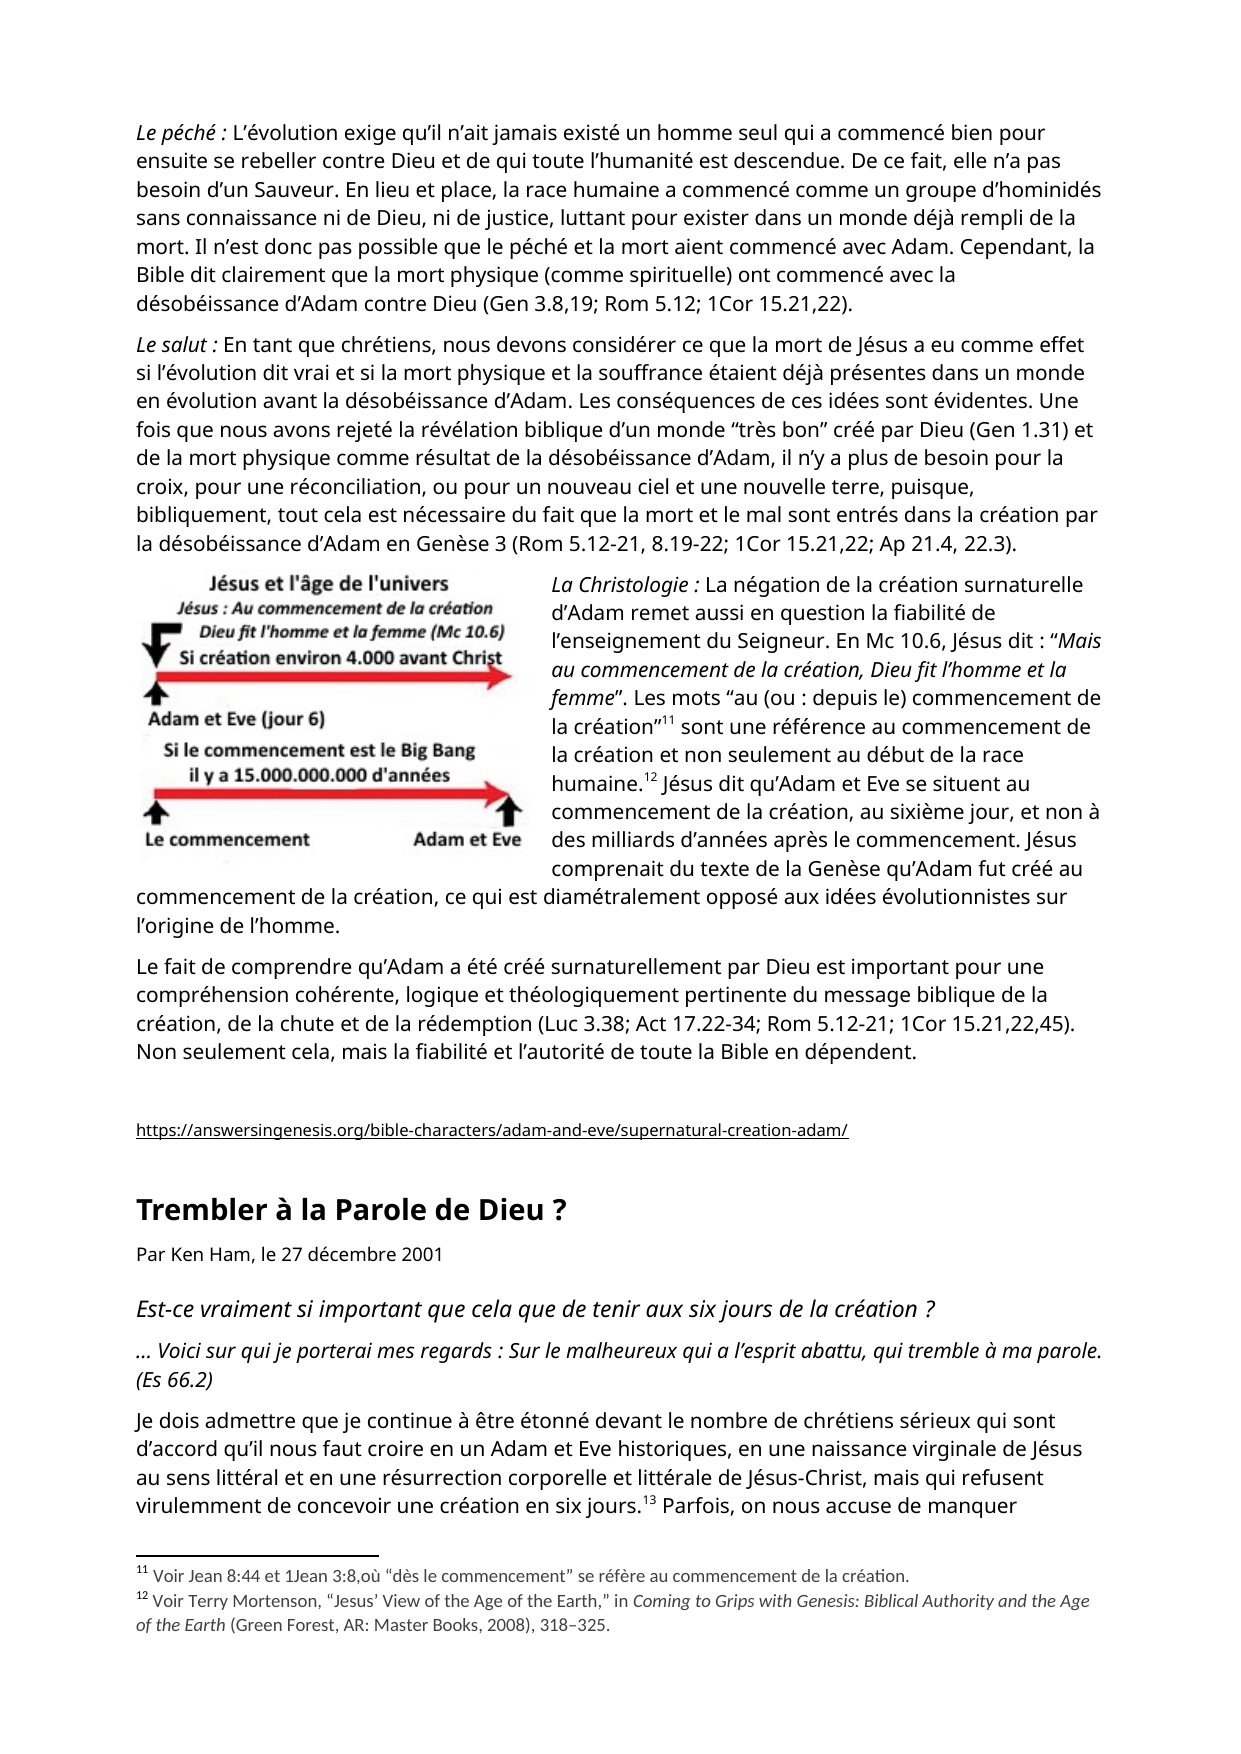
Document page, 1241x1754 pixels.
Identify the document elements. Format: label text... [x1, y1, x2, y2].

text Le péché : L’évolution exige qu’il n’ait jamais existé un homme seul qui a commencé bien pour ensuite se rebeller contre Dieu et de qui toute l’humanité est descendue. De ce fait, elle n’a pas besoin d’un Sauveur. En lieu et place, la race humaine a commencé comme un groupe d’hominidés sans connaissance ni de Dieu, ni de justice, luttant pour exister dans un monde déjà rempli de la mort. Il n’est donc pas possible que le péché et la mort aient commencé avec Adam. Cependant, la Bible dit clairement que la mort physique (comme spirituelle) ont commencé avec la désobéissance d’Adam contre Dieu (Gen 3.8,19; Rom 5.12; 1Cor 15.21,22). [136, 118, 1104, 317]
text Par Ken Ham, le 27 décembre 2001 [170, 1242, 1104, 1267]
text Le salut : En tant que chrétiens, nous devons considérer ce que la mort de Jésus a eu comme effet si l’évolution dit vrai et si la mort physique et la souffrance étaient déjà présentes dans un monde en évolution avant la désobéissance d’Adam. Les conséquences de ces idées sont évidentes. Une fois que nous avons rejeté la révélation biblique d’un monde “très bon” créé par Dieu (Gen 1.31) et de la mort physique comme résultat de la désobéissance d’Adam, il n’y a plus de besoin pour la croix, pour une réconciliation, ou pour un nouveau ciel et une nouvelle terre, puisque, bibliquement, tout cela est nécessaire du fait que la mort et le mal sont entrés dans la création par la désobéissance d’Adam en Genèse 3 (Rom 5.12-21, 8.19-22; 1Cor 15.21,22; Ap 21.4, 22.3). [136, 330, 1104, 557]
subtitle Trembler à la Parole de Dieu ? [136, 1189, 1104, 1229]
text … Voici sur qui je porterai mes regards : Sur le malheureux qui a l’esprit abattu, qui tremble à ma parole. (Es 66.2) [136, 1336, 1104, 1393]
text Est-ce vraiment si important que cela que de tenir aux six jours de la création ? [136, 1293, 1104, 1324]
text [136, 1406, 1104, 1519]
text Le fait de comprendre qu’Adam a été créé surnaturellement par Dieu est important pour une compréhension cohérente, logique et théologiquement pertinente du message biblique de la création, de la chute et de la rédemption (Luc 3.38; Act 17.22-34; Rom 5.12-21; 1Cor 15.21,22,45). Non seulement cela, mais la fiabilité et l’autorité de toute la Bible en dépendent. [136, 952, 1104, 1066]
picture [139, 569, 533, 866]
text https://answersingenesis.org/bible-characters/adam-and-eve/supernatural-creation-adam/ [136, 1119, 1104, 1142]
